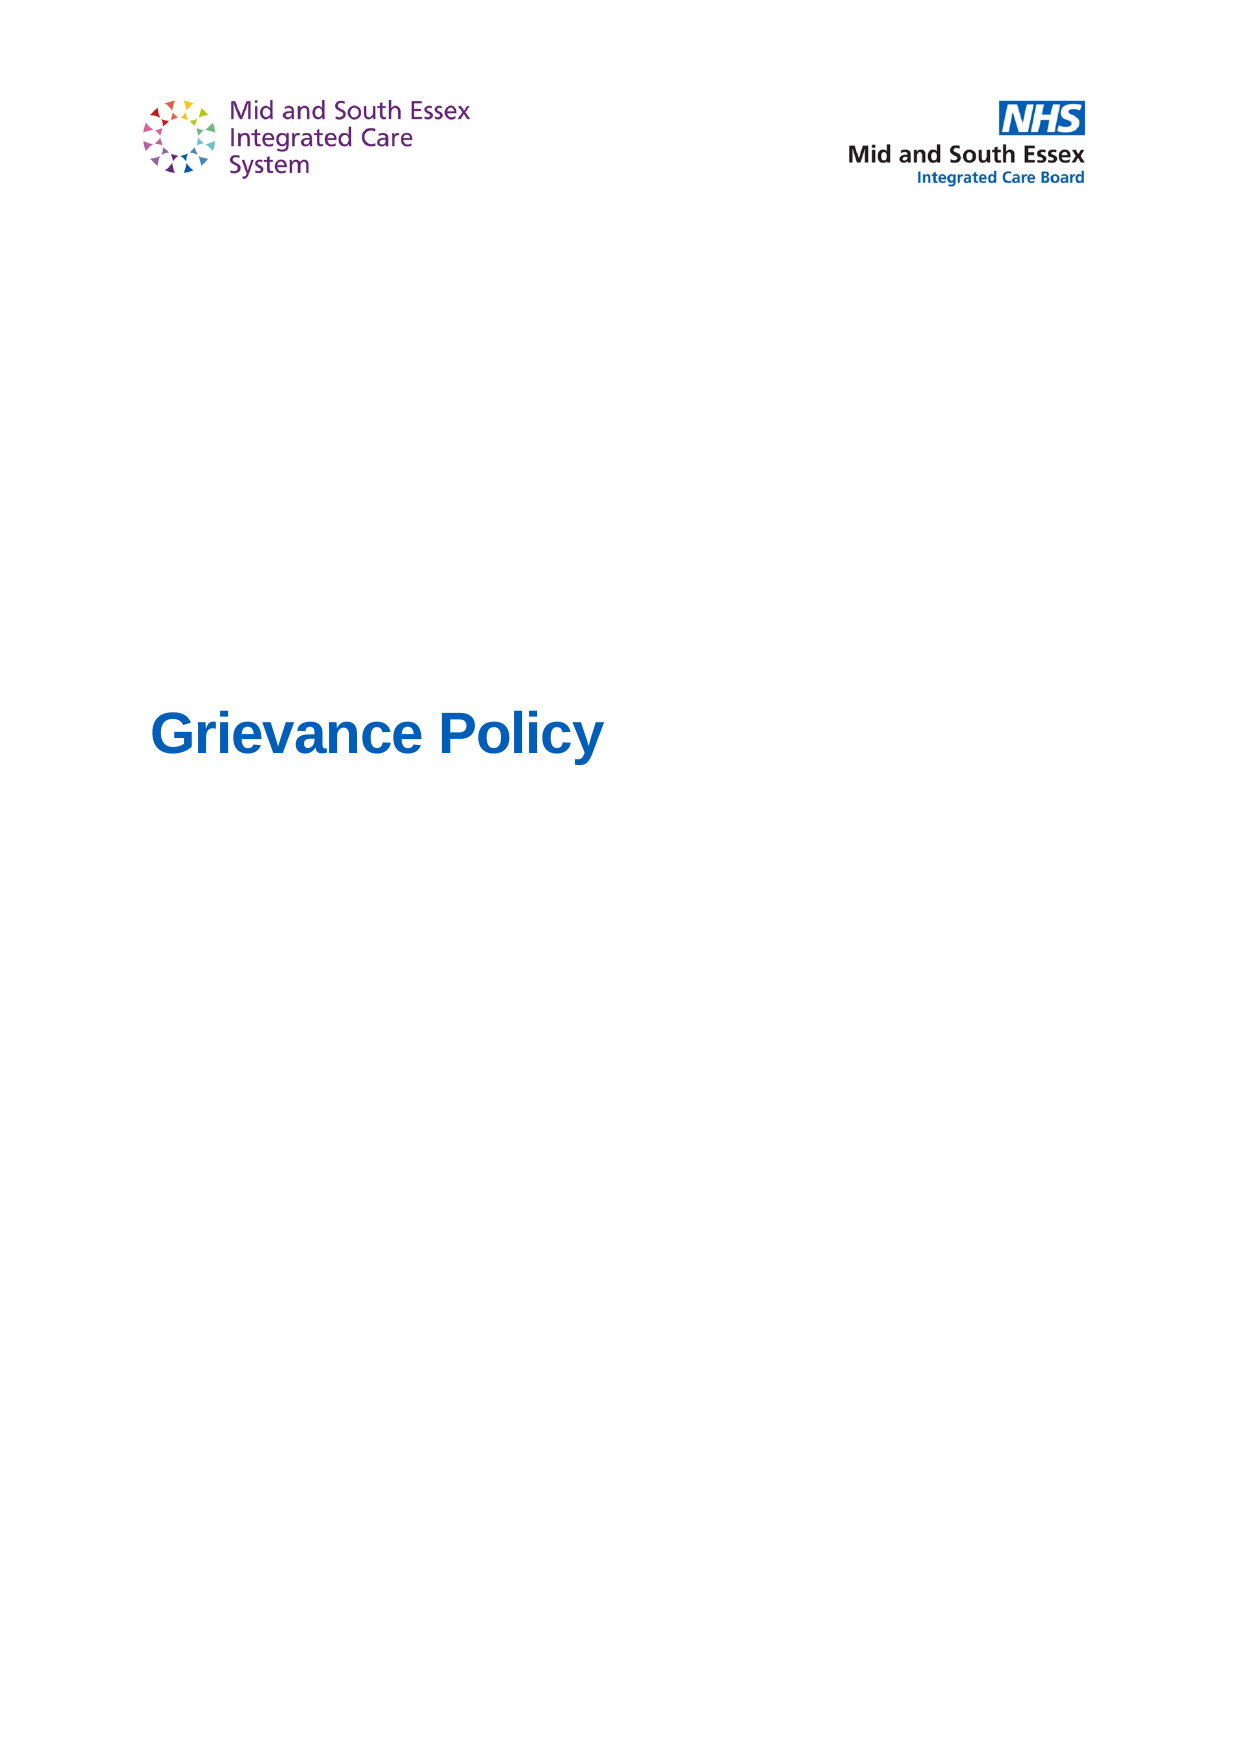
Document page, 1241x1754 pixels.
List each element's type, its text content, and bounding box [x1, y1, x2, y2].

picture [122, 83, 489, 190]
picture [830, 78, 1103, 206]
title Grievance Policy [150, 632, 1090, 766]
